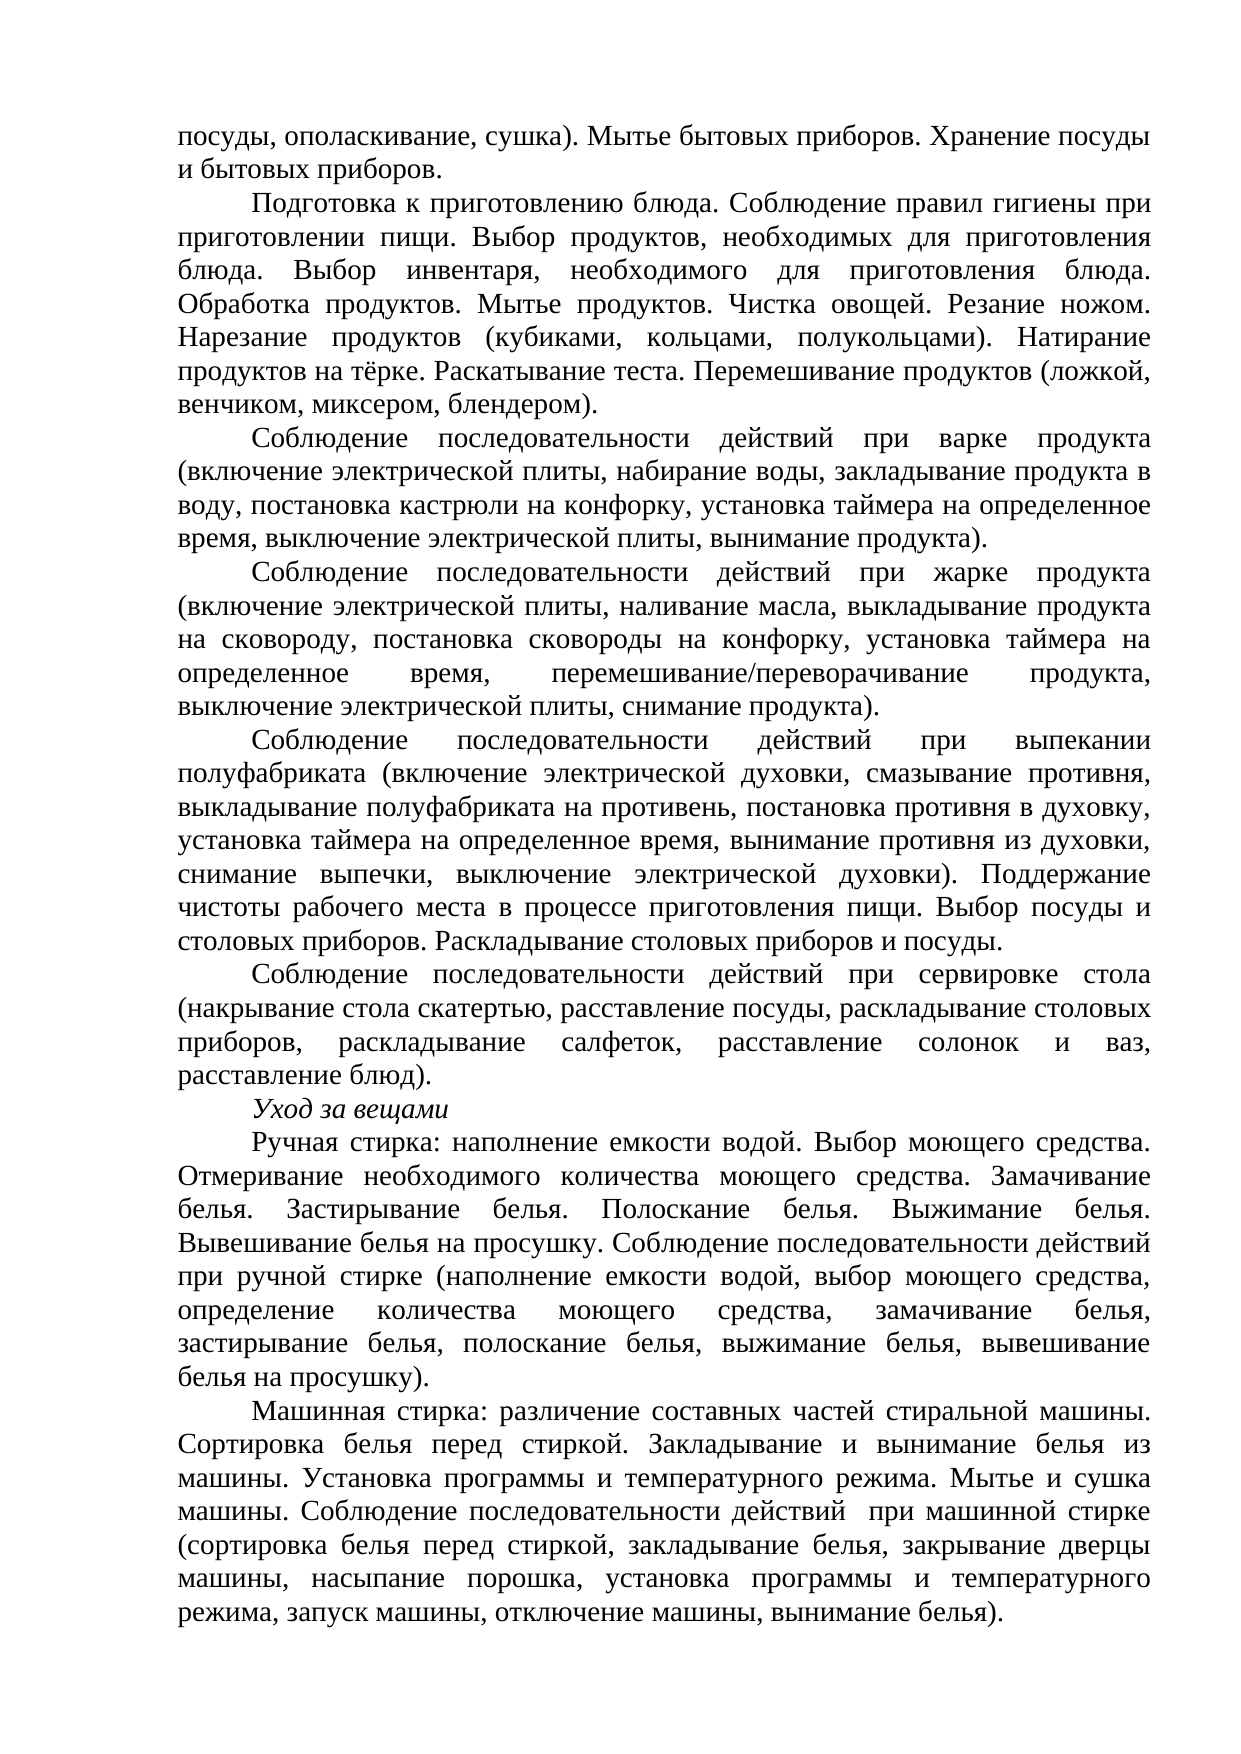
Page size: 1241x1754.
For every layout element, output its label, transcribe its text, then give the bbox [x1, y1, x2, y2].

text Соблюдение последовательности действий при жарке продукта (включение электрической плиты, наливание масла, выкладывание продукта на сковороду, постановка сковороды на конфорку, установка таймера на определенное время, перемешивание/переворачивание продукта, выключение электрической плиты, снимание продукта). [177, 554, 1152, 722]
text Подготовка к приготовлению блюда. Соблюдение правил гигиены при приготовлении пищи. Выбор продуктов, необходимых для приготовления блюда. Выбор инвентаря, необходимого для приготовления блюда. Обработка продуктов. Мытье продуктов. Чистка овощей. Резание ножом. Нарезание продуктов (кубиками, кольцами, полукольцами). Натирание продуктов на тёрке. Раскатывание теста. Перемешивание продуктов (ложкой, венчиком, миксером, блендером). [177, 185, 1152, 420]
text Соблюдение последовательности действий при варке продукта (включение электрической плиты, набирание воды, закладывание продукта в воду, постановка кастрюли на конфорку, установка таймера на определенное время, выключение электрической плиты, вынимание продукта). [177, 420, 1152, 554]
text Ручная стирка: наполнение емкости водой. Выбор моющего средства. Отмеривание необходимого количества моющего средства. Замачивание белья. Застирывание белья. Полоскание белья. Выжимание белья. Вывешивание белья на просушку. Соблюдение последовательности действий при ручной стирке (наполнение емкости водой, выбор моющего средства, определение количества моющего средства, замачивание белья, застирывание белья, полоскание белья, выжимание белья, вывешивание белья на просушку). [177, 1124, 1152, 1393]
text Уход за вещами [177, 1091, 1152, 1124]
text Соблюдение последовательности действий при выпекании полуфабриката (включение электрической духовки, смазывание противня, выкладывание полуфабриката на противень, постановка противня в духовку, установка таймера на определенное время, вынимание противня из духовки, снимание выпечки, выключение электрической духовки). Поддержание чистоты рабочего места в процессе приготовления пищи. Выбор посуды и столовых приборов. Раскладывание столовых приборов и посуды. [177, 722, 1152, 957]
text Соблюдение последовательности действий при сервировке стола (накрывание стола скатертью, расставление посуды, раскладывание столовых приборов, раскладывание салфеток, расставление солонок и ваз, расставление блюд). [177, 957, 1152, 1091]
text Машинная стирка: различение составных частей стиральной машины. Сортировка белья перед стиркой. Закладывание и вынимание белья из машины. Установка программы и температурного режима. Мытье и сушка машины. Соблюдение последовательности действий при машинной стирке (сортировка белья перед стиркой, закладывание белья, закрывание дверцы машины, насыпание порошка, установка программы и температурного режима, запуск машины, отключение машины, вынимание белья). [177, 1393, 1152, 1627]
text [177, 118, 1152, 185]
